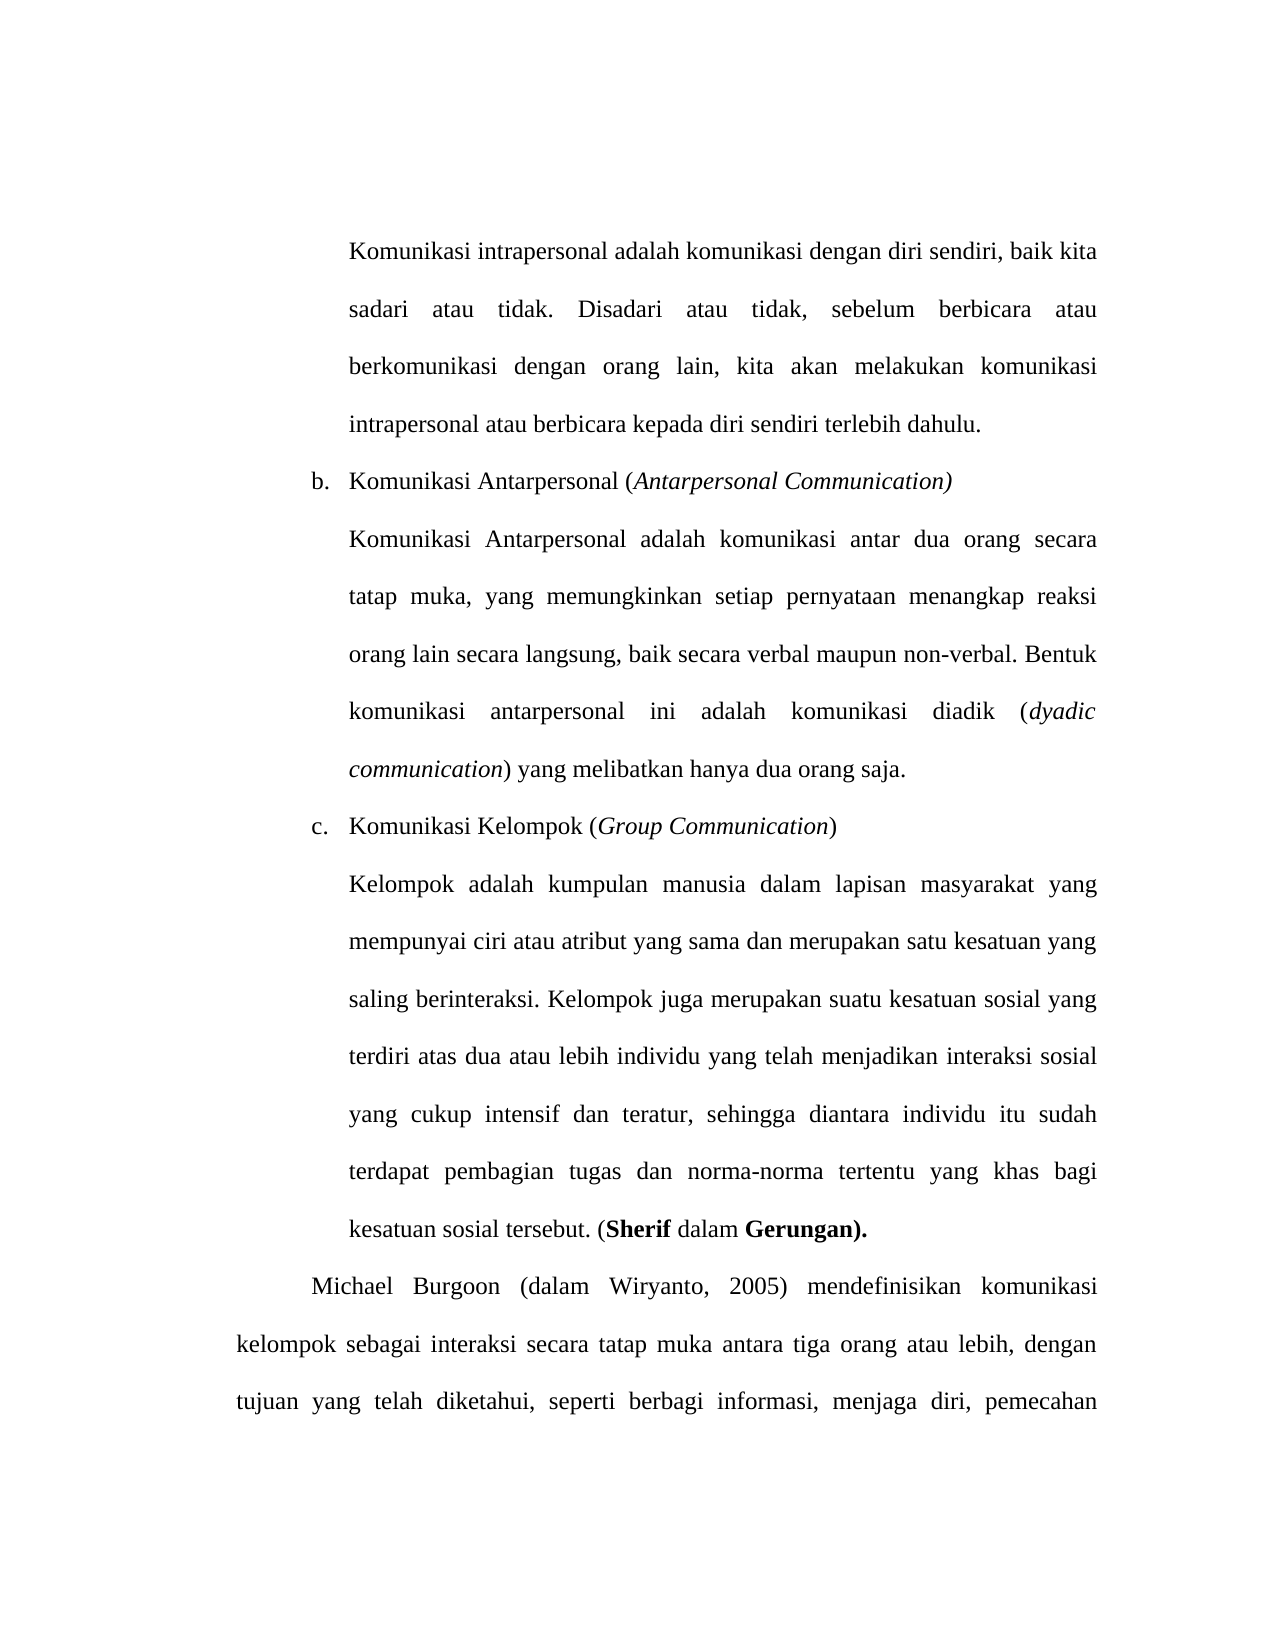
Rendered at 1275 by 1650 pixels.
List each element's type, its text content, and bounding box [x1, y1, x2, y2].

list Komunikasi Antarpersonal (Antarpersonal Communication) [311, 466, 1098, 495]
list Komunikasi Kelompok (Group Communication) [311, 811, 1098, 840]
list Kelompok adalah kumpulan manusia dalam lapisan masyarakat yang mempunyai ciri atau atribut yang sama dan merupakan satu kesatuan yang saling berinteraksi. Kelompok juga merupakan suatu kesatuan sosial yang terdiri atas dua atau lebih individu yang telah menjadikan interaksi sosial yang cukup intensif dan teratur, sehingga diantara individu itu sudah terdapat pembagian tugas dan norma-norma tertentu yang khas bagi kesatuan sosial tersebut. (Sherif dalam Gerungan). [349, 869, 1098, 1242]
list Komunikasi intrapersonal adalah komunikasi dengan diri sendiri, baik kita sadari atau tidak. Disadari atau tidak, sebelum berbicara atau berkomunikasi dengan orang lain, kita akan melakukan komunikasi intrapersonal atau berbicara kepada diri sendiri terlebih dahulu. [349, 236, 1098, 437]
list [236, 1271, 1098, 1415]
list Komunikasi Antarpersonal adalah komunikasi antar dua orang secara tatap muka, yang memungkinkan setiap pernyataan menangkap reaksi orang lain secara langsung, baik secara verbal maupun non-verbal. Bentuk komunikasi antarpersonal ini adalah komunikasi diadik (dyadic communication) yang melibatkan hanya dua orang saja. [349, 524, 1098, 782]
